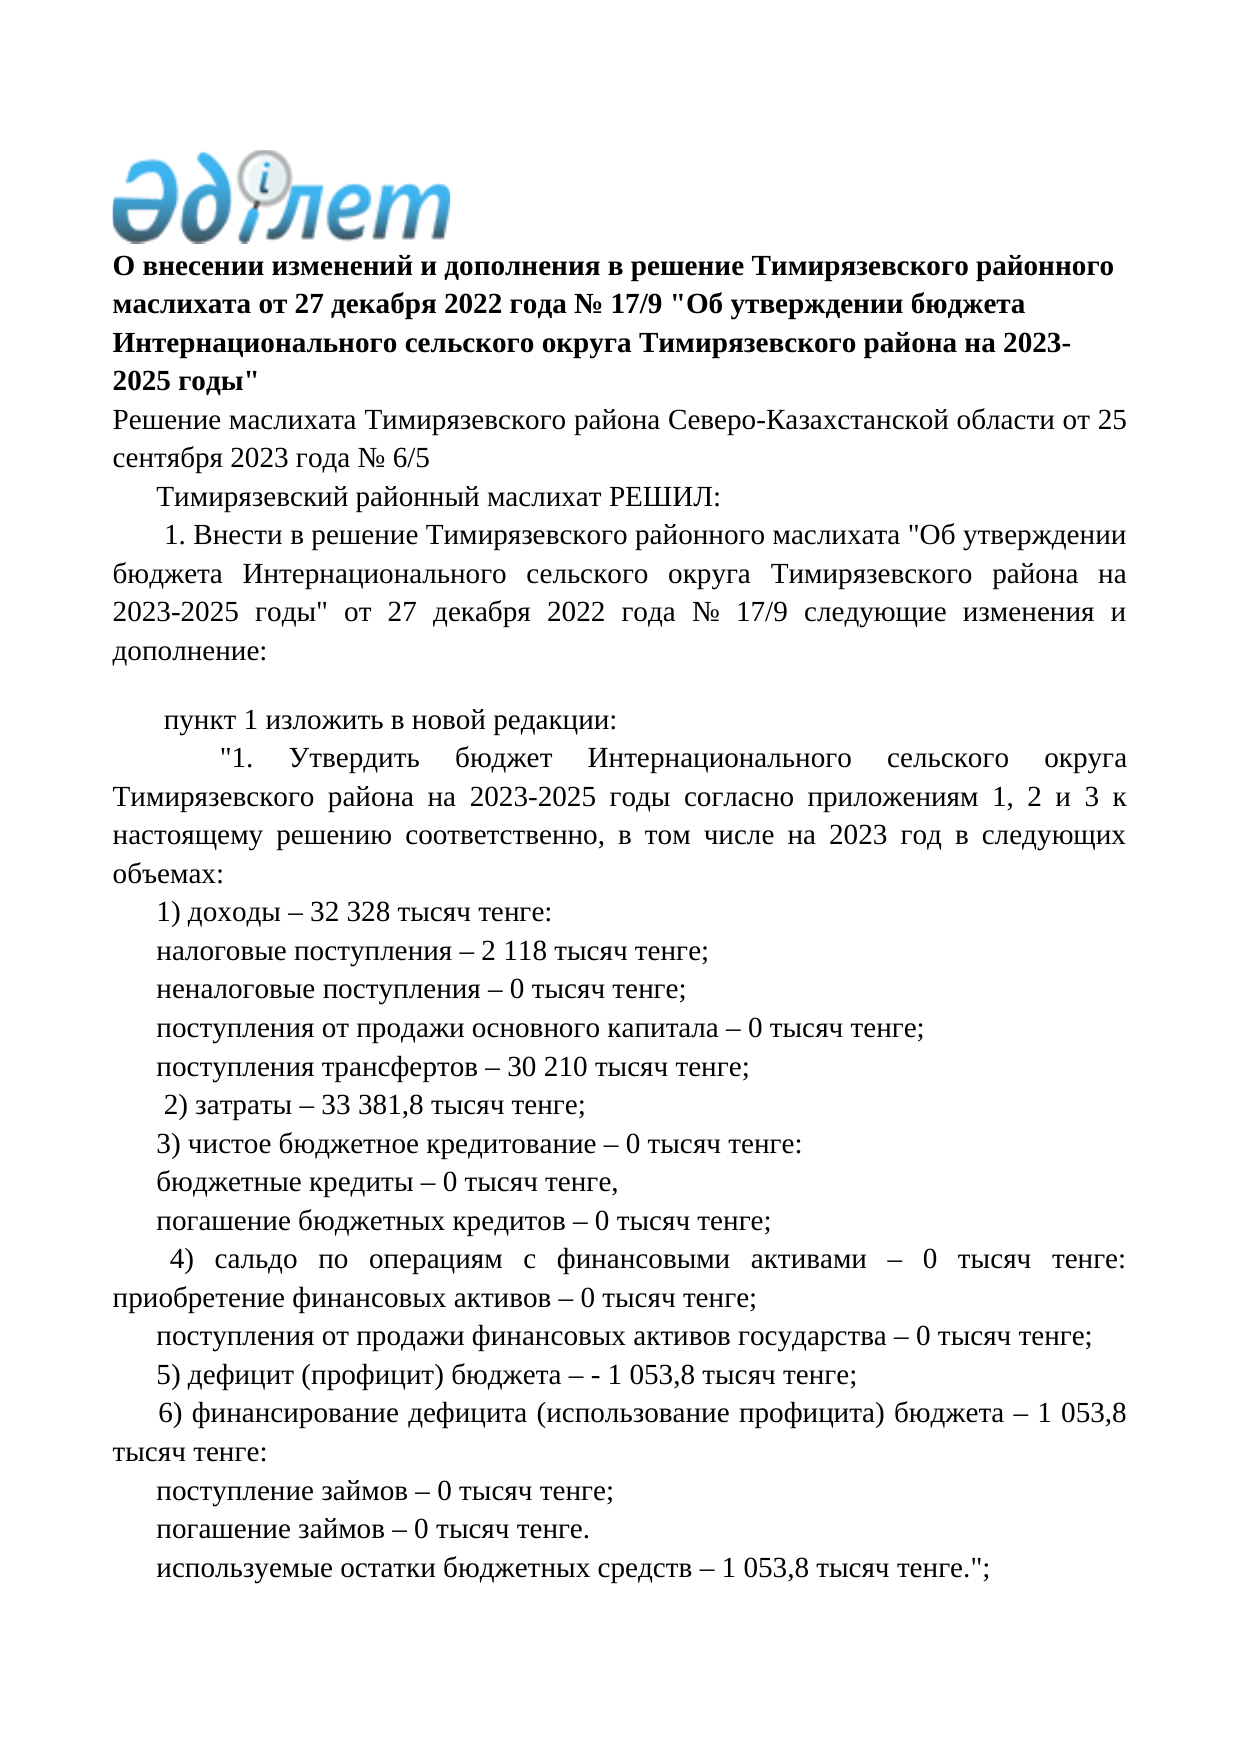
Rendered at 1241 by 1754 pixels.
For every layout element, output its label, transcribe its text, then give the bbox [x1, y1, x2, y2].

text 2) затраты – 33 381,8 тысяч тенге; [112, 1087, 1128, 1121]
text 1. Внести в решение Тимирязевского районного маслихата "Об утверждении бюджета Интернационального сельского округа Тимирязевского района на 2023-2025 годы" от 27 декабря 2022 года № 17/9 следующие изменения и дополнение: [112, 517, 1128, 667]
text налоговые поступления – 2 118 тысяч тенге; [112, 933, 1128, 967]
text 4) сальдо по операциям с финансовыми активами – 0 тысяч тенге: приобретение финансовых активов – 0 тысяч тенге; [112, 1241, 1128, 1313]
text Решение маслихата Тимирязевского района Северо-Казахстанской области от 25 сентября 2023 года № 6/5 [112, 402, 1128, 474]
text 5) дефицит (профицит) бюджета – - 1 053,8 тысяч тенге; [112, 1357, 1128, 1391]
text погашение бюджетных кредитов – 0 тысяч тенге; [112, 1203, 1128, 1236]
text поступления от продажи финансовых активов государства – 0 тысяч тенге; [112, 1318, 1128, 1352]
text погашение займов – 0 тысяч тенге. [112, 1511, 1128, 1545]
text 3) чистое бюджетное кредитование – 0 тысяч тенге: [112, 1126, 1128, 1159]
text 6) финансирование дефицита (использование профицита) бюджета – 1 053,8 тысяч тенге: [112, 1396, 1128, 1468]
text используемые остатки бюджетных средств – 1 053,8 тысяч тенге."; [112, 1550, 1128, 1583]
picture [112, 150, 451, 244]
text О внесении изменений и дополнения в решение Тимирязевского районного маслихата от 27 декабря 2022 года № 17/9 "Об утверждении бюджета Интернационального сельского округа Тимирязевского района на 2023-2025 годы" [112, 248, 1128, 397]
text неналоговые поступления – 0 тысяч тенге; [112, 972, 1128, 1005]
text 1) доходы – 32 328 тысяч тенге: [112, 894, 1128, 928]
text пункт 1 изложить в новой редакции: [112, 702, 1128, 735]
text бюджетные кредиты – 0 тысяч тенге, [112, 1164, 1128, 1198]
text поступления трансфертов – 30 210 тысяч тенге; [112, 1049, 1128, 1082]
text "1. Утвердить бюджет Интернационального сельского округа Тимирязевского района на 2023-2025 годы согласно приложениям 1, 2 и 3 к настоящему решению соответственно, в том числе на 2023 год в следующих объемах: [112, 740, 1128, 889]
text Тимирязевский районный маслихат РЕШИЛ: [112, 479, 1128, 512]
text поступление займов – 0 тысяч тенге; [112, 1473, 1128, 1506]
text поступления от продажи основного капитала – 0 тысяч тенге; [112, 1010, 1128, 1044]
